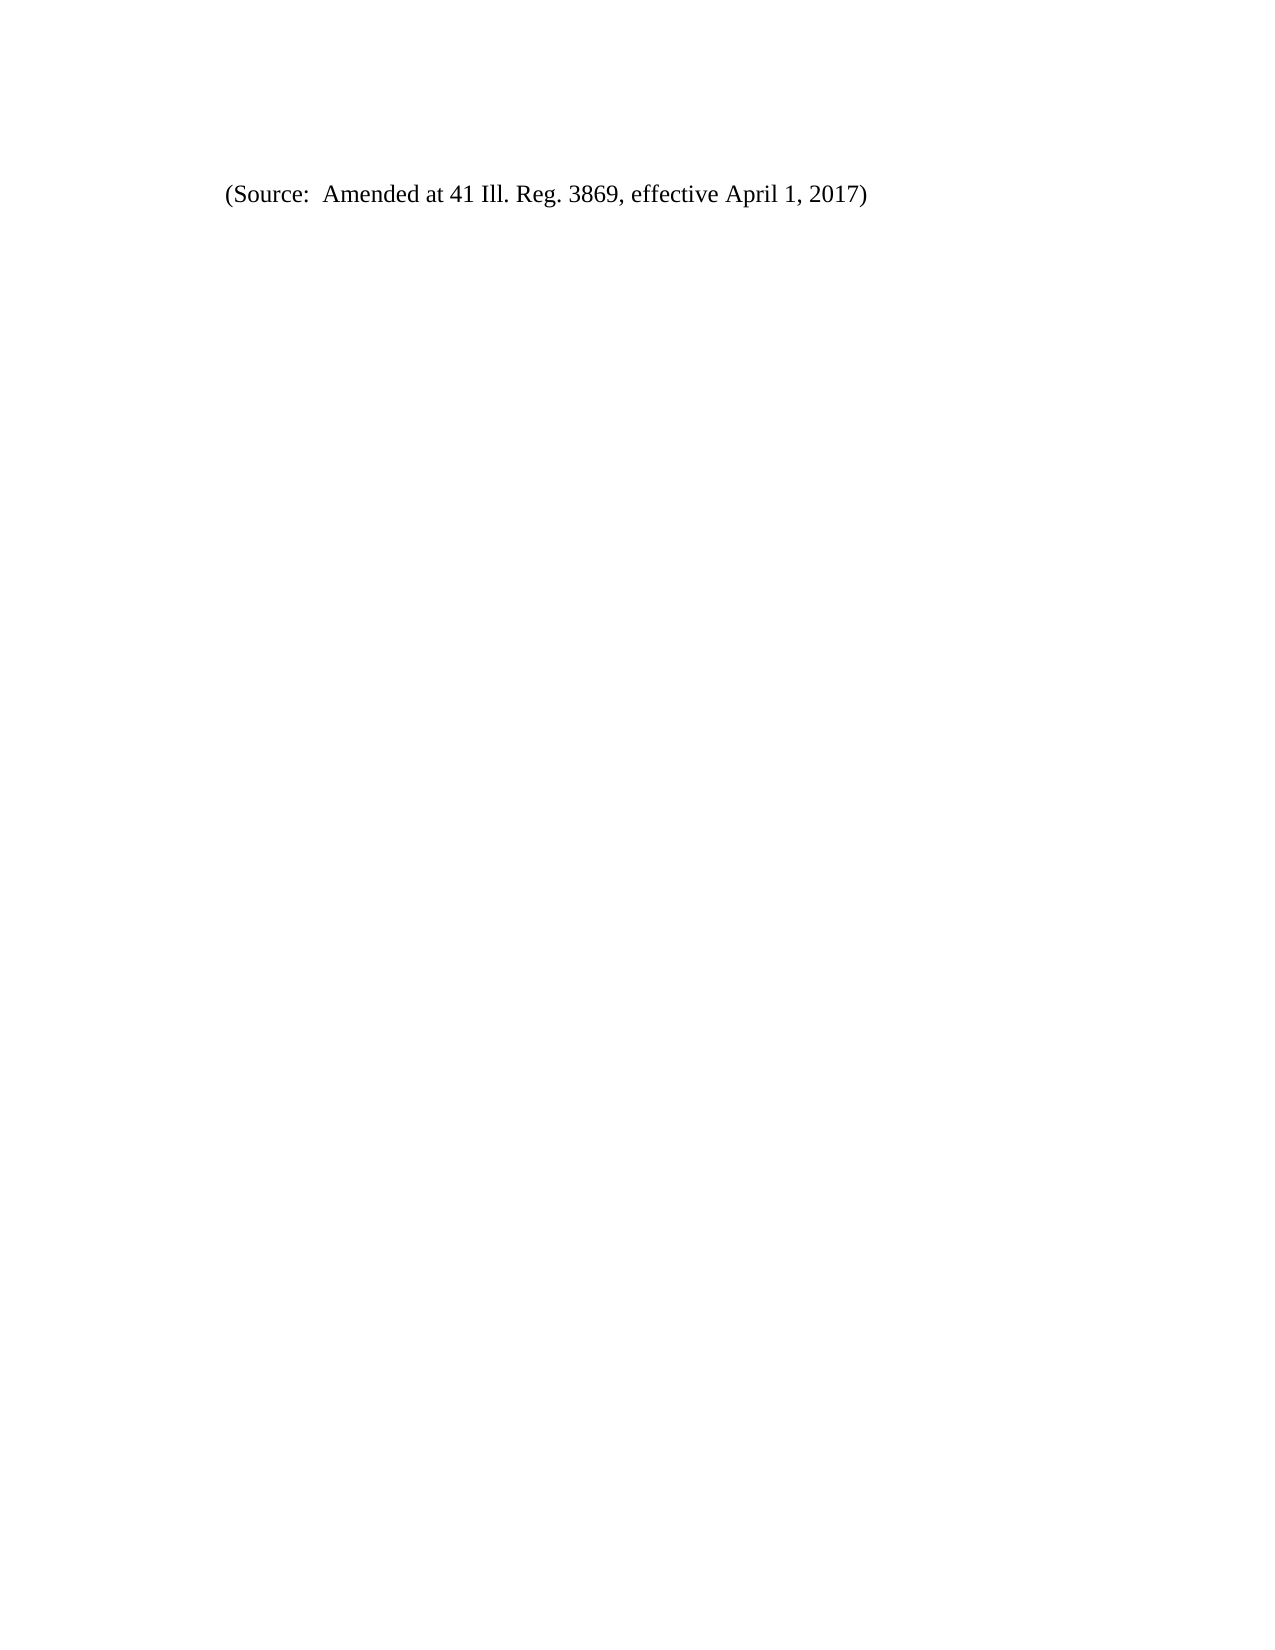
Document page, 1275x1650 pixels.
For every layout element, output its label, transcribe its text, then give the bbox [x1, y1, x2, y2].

text (Source: Amended at 41 Ill. Reg. 3869, effective April 1, 2017) [225, 179, 1125, 207]
